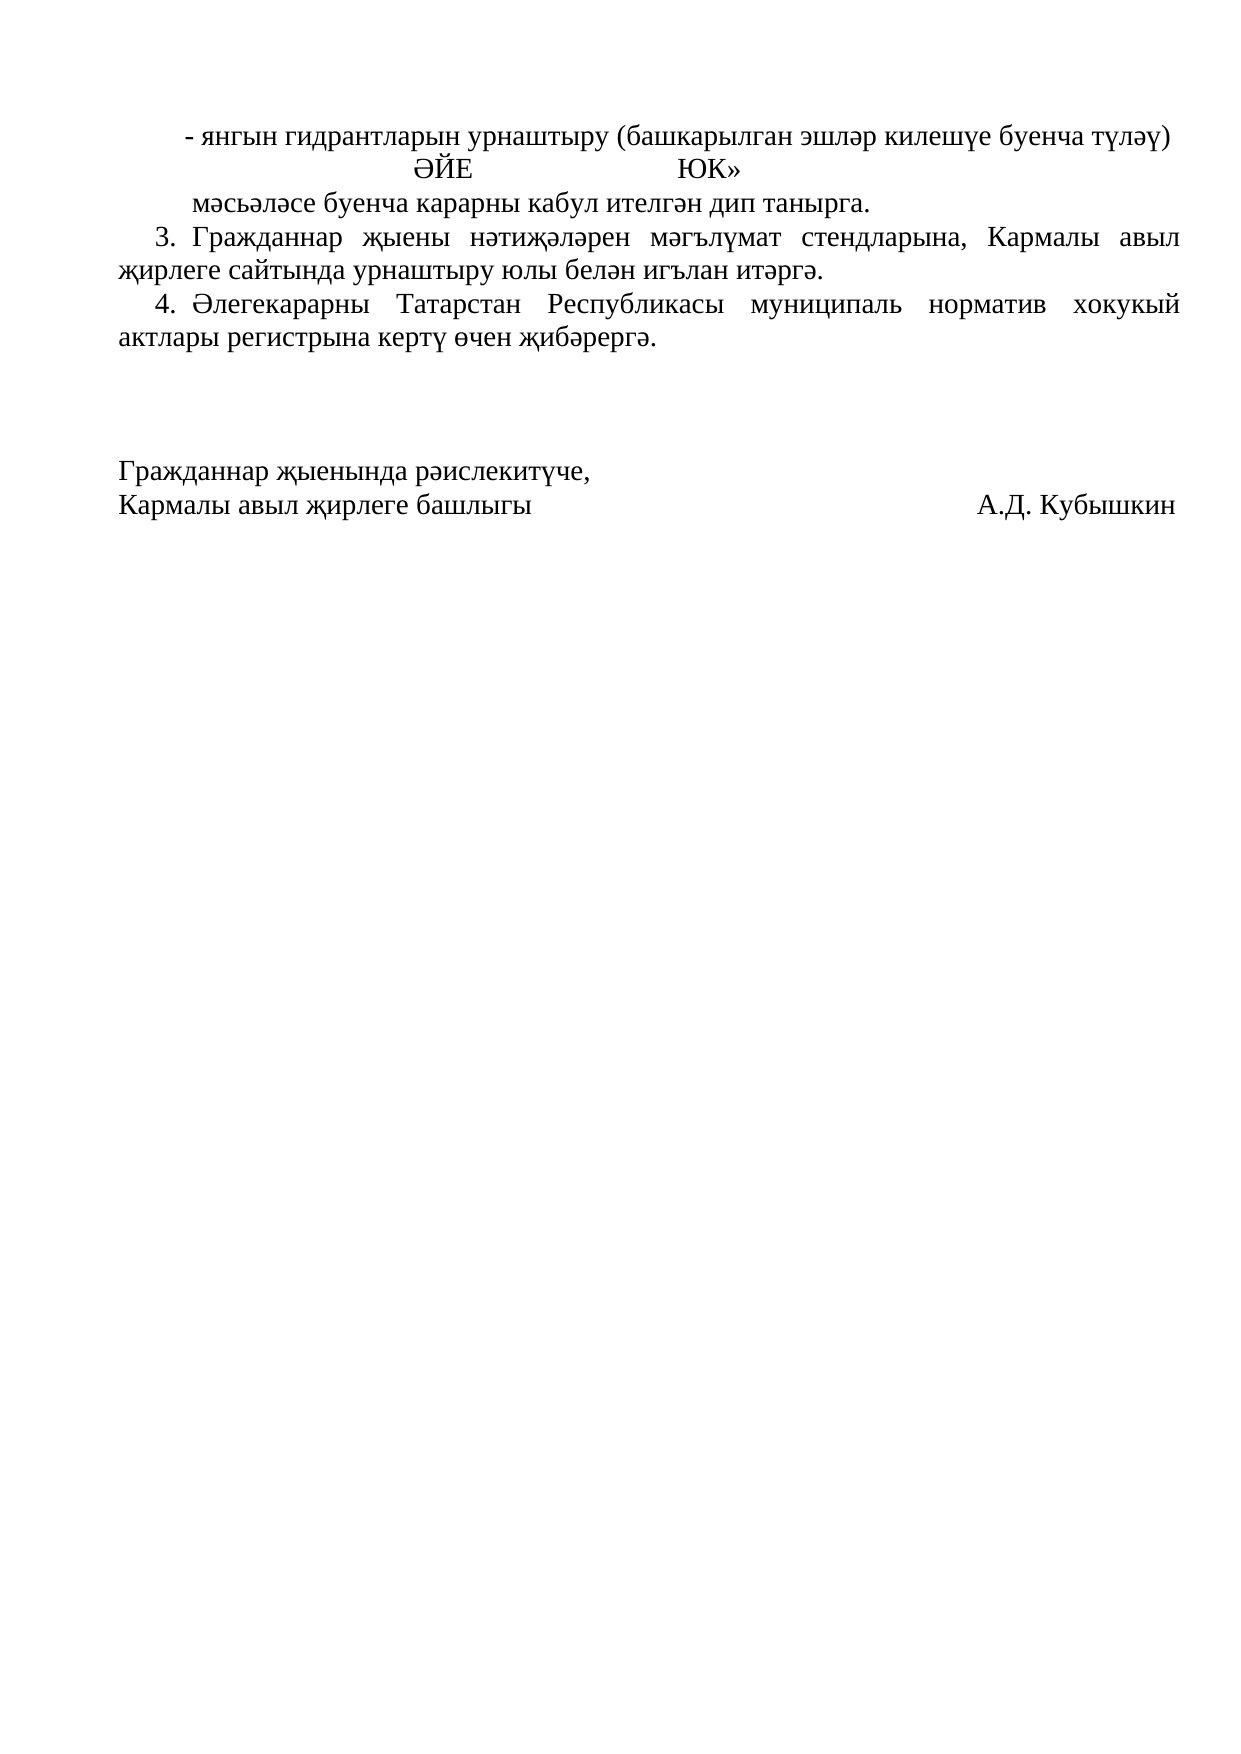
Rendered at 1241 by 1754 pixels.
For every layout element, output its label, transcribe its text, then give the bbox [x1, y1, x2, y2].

text ӘЙЕ ЮК» [339, 152, 1181, 185]
text - янгын гидрантларын урнаштыру (башкарылган эшләр килешүе буенча түләү) [118, 118, 1181, 152]
text Кармалы авыл җирлеге башлыгы А.Д. Кубышкин [118, 487, 1181, 521]
text мәсьәләсе буенча карарны кабул ителгән дип танырга. [118, 185, 1181, 219]
text Гражданнар җыенында рәислекитүче, [118, 453, 1181, 487]
list Әлегекарарны Татарстан Республикасы муниципаль норматив хокукый актлары регистрына кертү өчен җибәрергә. [118, 286, 1181, 353]
list Гражданнар җыены нәтиҗәләрен мәгълүмат стендларына, Кармалы авыл җирлеге сайтында урнаштыру юлы белән игълан итәргә. [118, 219, 1181, 286]
